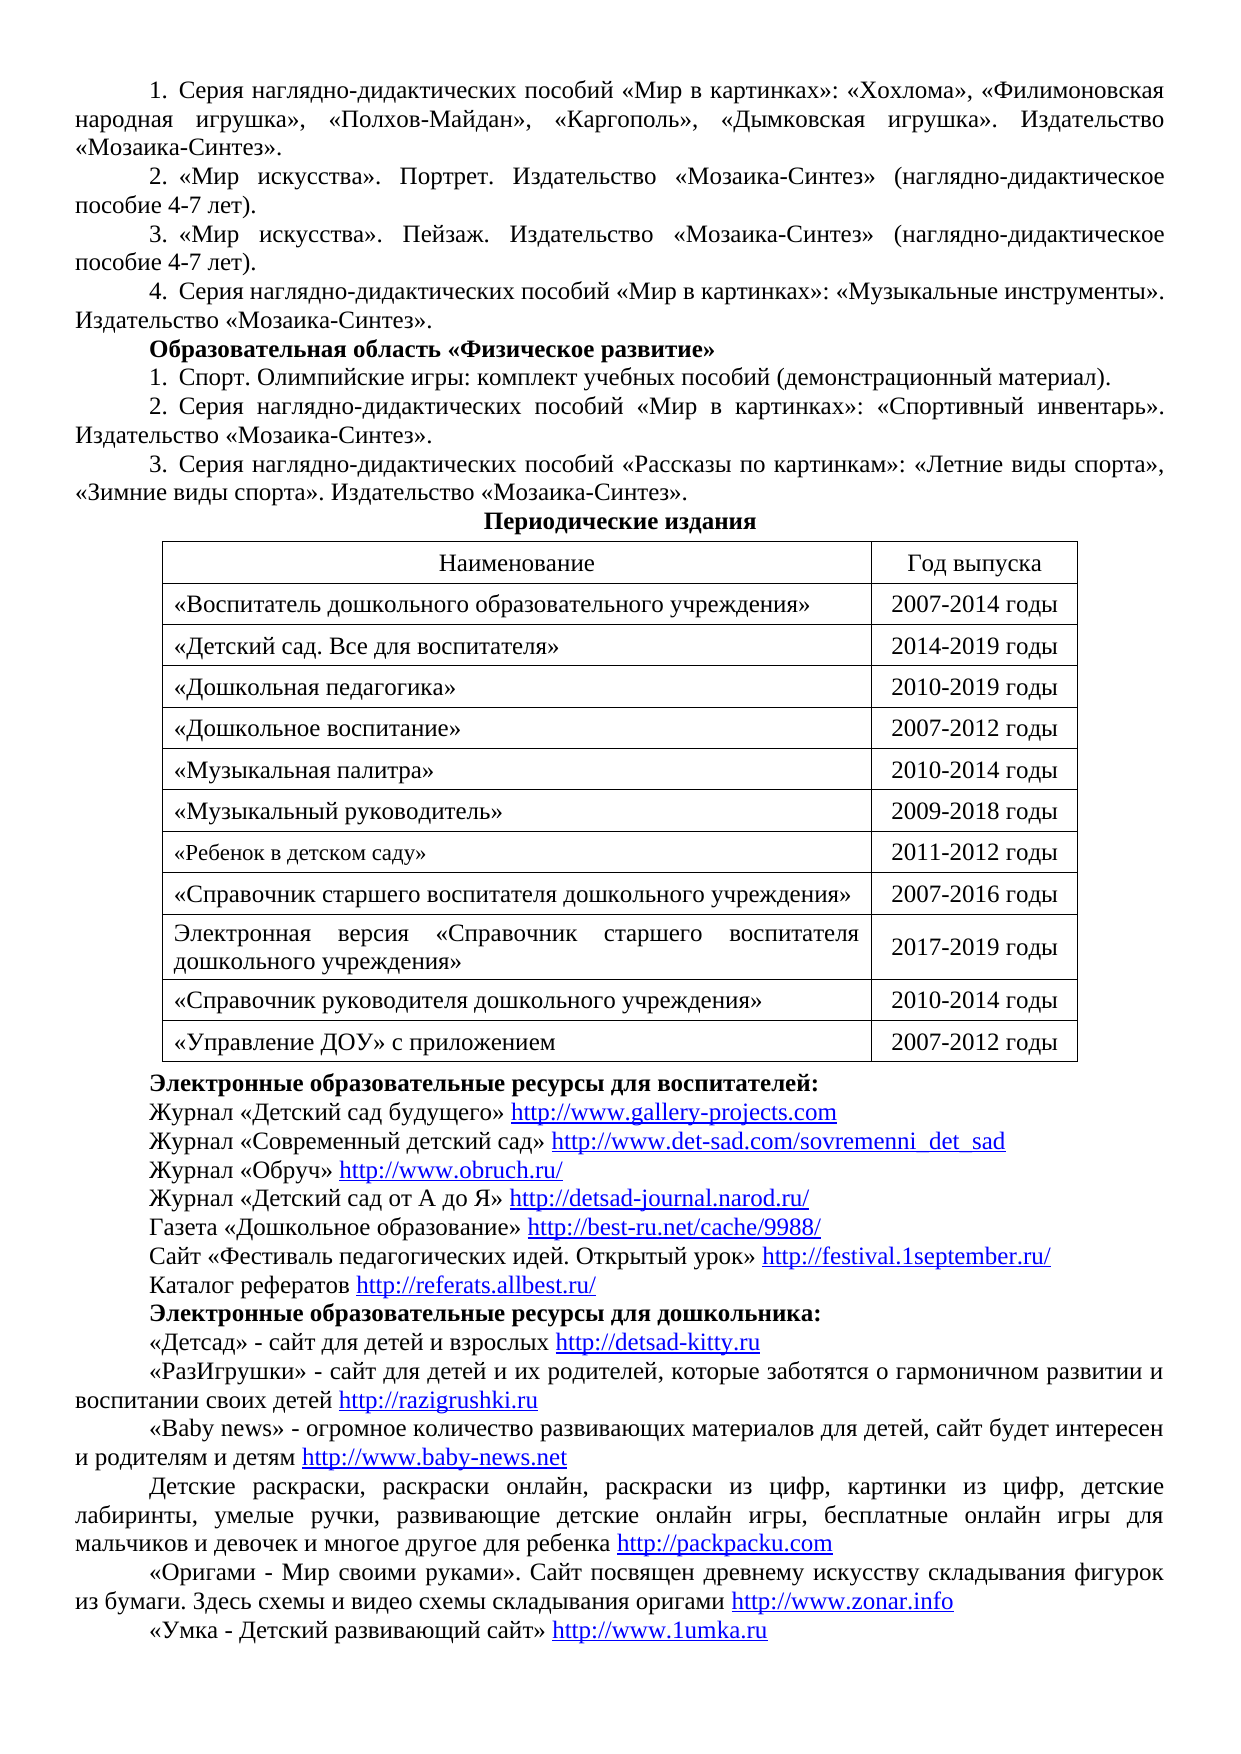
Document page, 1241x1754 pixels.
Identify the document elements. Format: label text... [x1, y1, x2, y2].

table_cell «Ребенок в детском саду» [163, 832, 871, 872]
text Электронные образовательные ресурсы для воспитателей: [75, 1068, 1165, 1097]
text Журнал «Детский сад от А до Я» http://detsad-journal.narod.ru/ [75, 1183, 1165, 1212]
table_cell «Музыкальная палитра» [163, 749, 871, 789]
table_cell 2010-2014 годы [872, 749, 1077, 789]
text Образовательная область «Физическое развитие» [75, 334, 1165, 362]
table_header Год выпуска [872, 542, 1077, 583]
list Серия наглядно-дидактических пособий «Мир в картинках»: «Музыкальные инструменты». Издательство «Мозаика-Синтез». [75, 276, 1165, 334]
table_cell 2007-2012 годы [872, 1021, 1077, 1061]
text Журнал «Обруч» http://www.obruch.ru/ [75, 1155, 1165, 1183]
text Периодические издания [75, 506, 1165, 535]
table_cell 2011-2012 годы [872, 832, 1077, 872]
table_cell «Воспитатель дошкольного образовательного учреждения» [163, 584, 871, 624]
text Газета «Дошкольное образование» http://best-ru.net/cache/9988/ [75, 1212, 1165, 1241]
text Журнал «Детский сад будущего» http://www.gallery-projects.com [75, 1097, 1165, 1126]
table_header Наименование [163, 542, 871, 583]
table_cell 2007-2014 годы [872, 584, 1077, 624]
text Сайт «Фестиваль педагогических идей. Открытый урок» http://festival.1september.ru/ [75, 1241, 1165, 1270]
list Серия наглядно-дидактических пособий «Мир в картинках»: «Хохлома», «Филимоновская народная игрушка», «Полхов-Майдан», «Каргополь», «Дымковская игрушка». Издательство «Мозаика-Синтез». [75, 75, 1165, 161]
table_cell «Справочник старшего воспитателя дошкольного учреждения» [163, 873, 871, 913]
table_cell «Управление ДОУ» с приложением [163, 1021, 871, 1061]
text Каталог рефератов http://referats.allbest.ru/ [75, 1270, 1165, 1298]
table_cell 2010-2014 годы [872, 980, 1077, 1020]
text «РазИгрушки» - сайт для детей и их родителей, которые заботятся о гармоничном развитии и воспитании своих детей http://razigrushki.ru [75, 1356, 1165, 1413]
table_cell 2007-2012 годы [872, 708, 1077, 748]
table_cell «Справочник руководителя дошкольного учреждения» [163, 980, 871, 1020]
table_cell «Дошкольное воспитание» [163, 708, 871, 748]
table_cell 2014-2019 годы [872, 625, 1077, 665]
list Серия наглядно-дидактических пособий «Мир в картинках»: «Спортивный инвентарь». Издательство «Мозаика-Синтез». [75, 391, 1165, 449]
table_cell Электронная версия «Справочник старшего воспитателя дошкольного учреждения» [163, 915, 871, 978]
text «Детсад» - сайт для детей и взрослых http://detsad-kitty.ru [75, 1327, 1165, 1356]
text «Оригами - Мир своими руками». Сайт посвящен древнему искусству складывания фигурок из бумаги. Здесь схемы и видео схемы складывания оригами http://www.zonar.info [75, 1557, 1165, 1615]
list «Мир искусства». Портрет. Издательство «Мозаика-Синтез» (наглядно-дидактическое пособие 4-7 лет). [75, 161, 1165, 219]
text «Baby news» - огромное количество развивающих материалов для детей, сайт будет интересен и родителям и детям http://www.baby-news.net [75, 1413, 1165, 1471]
list Серия наглядно-дидактических пособий «Рассказы по картинкам»: «Летние виды спорта», «Зимние виды спорта». Издательство «Мозаика-Синтез». [75, 449, 1165, 506]
list Спорт. Олимпийские игры: комплект учебных пособий (демонстрационный материал). [75, 362, 1165, 391]
text «Умка - Детский развивающий сайт» http://www.1umka.ru [75, 1615, 1165, 1643]
text Журнал «Современный детский сад» http://www.det-sad.com/sovremenni_det_sad [75, 1126, 1165, 1155]
table_cell «Дошкольная педагогика» [163, 666, 871, 707]
table_cell 2017-2019 годы [872, 915, 1077, 978]
table_cell 2010-2019 годы [872, 666, 1077, 707]
text Детские раскраски, раскраски онлайн, раскраски из цифр, картинки из цифр, детские лабиринты, умелые ручки, развивающие детские онлайн игры, бесплатные онлайн игры для мальчиков и девочек и многое другое для ребенка http://packpacku.com [75, 1471, 1165, 1557]
table_cell «Музыкальный руководитель» [163, 790, 871, 831]
text Электронные образовательные ресурсы для дошкольника: [75, 1298, 1165, 1327]
table_cell «Детский сад. Все для воспитателя» [163, 625, 871, 665]
list «Мир искусства». Пейзаж. Издательство «Мозаика-Синтез» (наглядно-дидактическое пособие 4-7 лет). [75, 219, 1165, 276]
table_cell 2007-2016 годы [872, 873, 1077, 913]
table_cell 2009-2018 годы [872, 790, 1077, 831]
